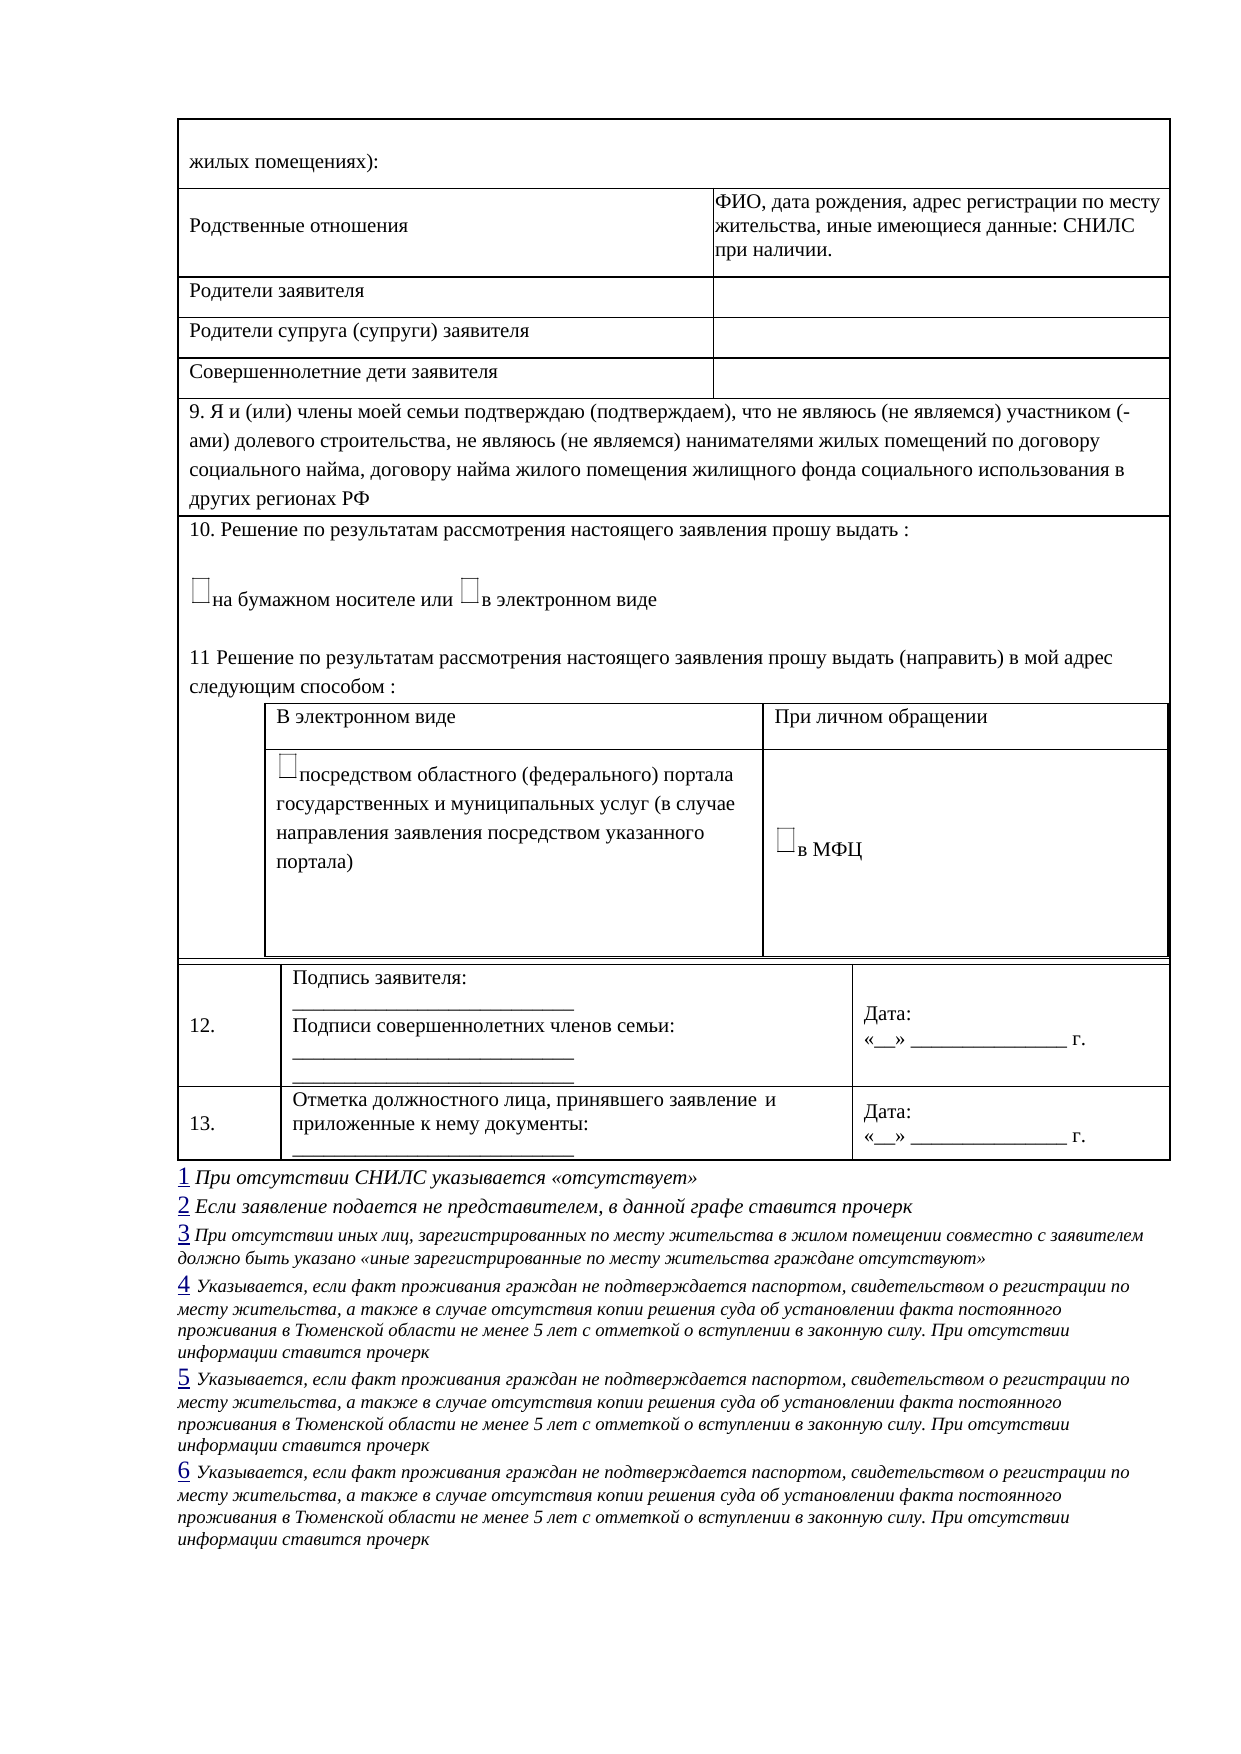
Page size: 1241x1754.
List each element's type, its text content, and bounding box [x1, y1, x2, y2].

text 3 При отсутствии иных лиц, зарегистрированных по месту жительства в жилом помещении совместно с заявителем должно быть указано «иные зарегистрированные по месту жительства граждане отсутствуют» [177, 1218, 1152, 1269]
table_cell Подпись заявителя: ___________________________ Подписи совершеннолетних членов семьи: ___________________________ ___________________________ [282, 965, 852, 1086]
text 5 Указывается, если факт проживания граждан не подтверждается паспортом, свидетельством о регистрации по месту жительства, а также в случае отсутствия копии решения суда об установлении факта постоянного проживания в Тюменской области не менее 5 лет с отметкой о вступлении в законную силу. При отсутствии информации ставится прочерк [177, 1362, 1152, 1456]
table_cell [179, 120, 1169, 188]
table_cell [714, 318, 1169, 357]
table_cell [714, 278, 1169, 317]
picture [774, 824, 798, 856]
text 4 Указывается, если факт проживания граждан не подтверждается паспортом, свидетельством о регистрации по месту жительства, а также в случае отсутствия копии решения суда об установлении факта постоянного проживания в Тюменской области не менее 5 лет с отметкой о вступлении в законную силу. При отсутствии информации ставится прочерк [177, 1269, 1152, 1362]
table_cell Родственные отношения [179, 189, 713, 276]
table_cell Совершеннолетние дети заявителя [179, 359, 713, 397]
text 2 Если заявление подается не представителем, в данной графе ставится прочерк [177, 1190, 1152, 1218]
table_cell 9. Я и (или) члены моей семьи подтверждаю (подтверждаем), что не являюсь (не являемся) участником (-ами) долевого строительства, не являюсь (не являемся) нанимателями жилых помещений по договору социального найма, договору найма жилого помещения жилищного фонда социального использования в других регионах РФ [179, 399, 1169, 515]
picture [189, 575, 213, 607]
table_cell [714, 359, 1169, 397]
table_cell Родители супруга (супруги) заявителя [179, 318, 713, 357]
picture [276, 750, 299, 782]
text 6 Указывается, если факт проживания граждан не подтверждается паспортом, свидетельством о регистрации по месту жительства, а также в случае отсутствия копии решения суда об установлении факта постоянного проживания в Тюменской области не менее 5 лет с отметкой о вступлении в законную силу. При отсутствии информации ставится прочерк [177, 1456, 1152, 1549]
table_cell Родители заявителя [179, 278, 713, 317]
picture [458, 575, 482, 607]
table_cell 13. [179, 1087, 280, 1159]
table_cell Дата: «__» _______________ г. [853, 965, 1169, 1086]
table_cell Дата: «__» _______________ г. [853, 1087, 1169, 1159]
table_cell Отметка должностного лица, принявшего заявление и приложенные к нему документы: ___________________________ [282, 1087, 852, 1159]
text 1 При отсутствии СНИЛС указывается «отсутствует» [177, 1161, 1152, 1190]
table_cell ФИО, дата рождения, адрес регистрации по месту жительства, иные имеющиеся данные: СНИЛС при наличии. [714, 189, 1169, 276]
table_cell [179, 959, 1169, 964]
table_cell 10. Решение по результатам рассмотрения настоящего заявления прошу выдать : на бумажном носителе или в электронном виде 11 Решение по результатам рассмотрения настоящего заявления прошу выдать (направить) в мой адрес следующим способом : [179, 517, 1169, 957]
table_cell 12. [179, 965, 280, 1086]
